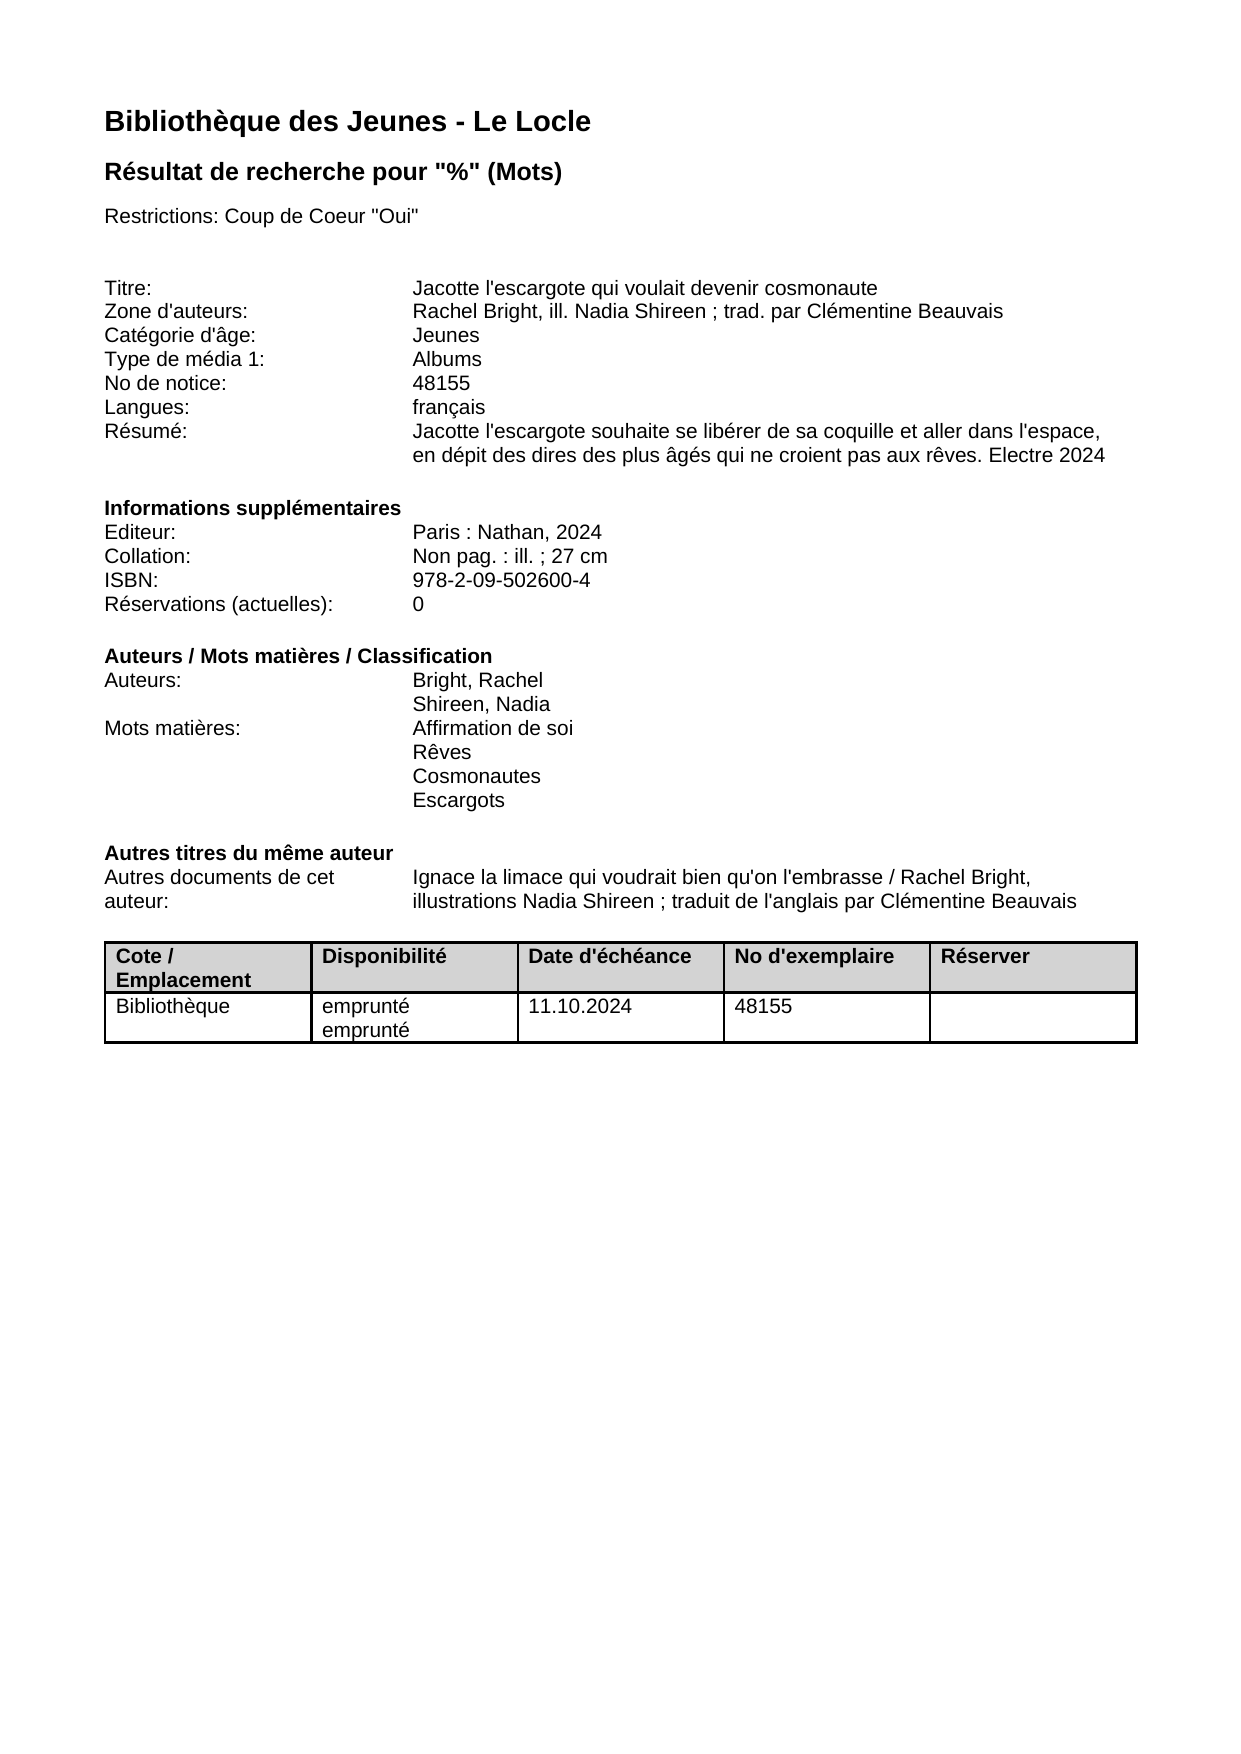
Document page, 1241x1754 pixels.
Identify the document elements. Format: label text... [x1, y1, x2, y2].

table_cell Jeunes [413, 323, 1133, 347]
table_cell Autres documents de cet auteur: [104, 865, 412, 913]
table_cell [931, 994, 1135, 1041]
table_cell Réservations (actuelles): [104, 592, 412, 616]
table_cell Non pag. : ill. ; 27 cm [413, 544, 1133, 568]
table_cell 0 [413, 592, 1133, 616]
table_cell ISBN: [104, 568, 412, 592]
table_cell Type de média 1: [104, 347, 412, 371]
table_cell Paris : Nathan, 2024 [413, 520, 1133, 544]
table_header Date d'échéance [519, 944, 723, 991]
table_cell 48155 [725, 994, 929, 1041]
table_header Réserver [931, 944, 1135, 991]
table_cell 48155 [413, 371, 1133, 395]
table_cell Bright, Rachel Shireen, Nadia [413, 668, 1133, 716]
table_cell Jacotte l'escargote souhaite se libérer de sa coquille et aller dans l'espace, en dépit des dires des plus âgés qui ne croient pas aux rêves. Electre 2024 [413, 419, 1133, 467]
table_header Auteurs / Mots matières / Classification [104, 644, 1133, 668]
table_cell Langues: [104, 395, 412, 419]
table_header Disponibilité [313, 944, 517, 991]
table_cell Zone d'auteurs: [104, 299, 412, 323]
table_cell français [413, 395, 1133, 419]
table_header Jacotte l'escargote qui voulait devenir cosmonaute [413, 275, 1133, 299]
table_cell No de notice: [104, 371, 412, 395]
table_header Titre: [104, 275, 412, 299]
table_cell Collation: [104, 544, 412, 568]
table_cell 978-2-09-502600-4 [413, 568, 1133, 592]
table_cell Albums [413, 347, 1133, 371]
text Restrictions: Coup de Coeur "Oui" [104, 204, 1136, 228]
table_header Autres titres du même auteur [104, 841, 1133, 865]
table_cell 11.10.2024 [519, 994, 723, 1041]
table_cell Auteurs: [104, 668, 412, 716]
table_header Cote / Emplacement [106, 944, 310, 991]
table_cell Rachel Bright, ill. Nadia Shireen ; trad. par Clémentine Beauvais [413, 299, 1133, 323]
text Bibliothèque des Jeunes - Le Locle [104, 104, 1136, 138]
table_cell Ignace la limace qui voudrait bien qu'on l'embrasse / Rachel Bright, illustrations Nadia Shireen ; traduit de l'anglais par Clémentine Beauvais [413, 865, 1133, 913]
table_header Informations supplémentaires [104, 496, 1133, 520]
table_cell Affirmation de soi Rêves Cosmonautes Escargots [413, 716, 1133, 812]
table_cell Mots matières: [104, 716, 412, 812]
table_cell emprunté emprunté [313, 994, 517, 1041]
text Résultat de recherche pour "%" (Mots) [104, 156, 1136, 185]
table_cell Bibliothèque [106, 994, 310, 1041]
table_cell Catégorie d'âge: [104, 323, 412, 347]
table_cell Editeur: [104, 520, 412, 544]
table_cell Résumé: [104, 419, 412, 467]
table_header No d'exemplaire [725, 944, 929, 991]
